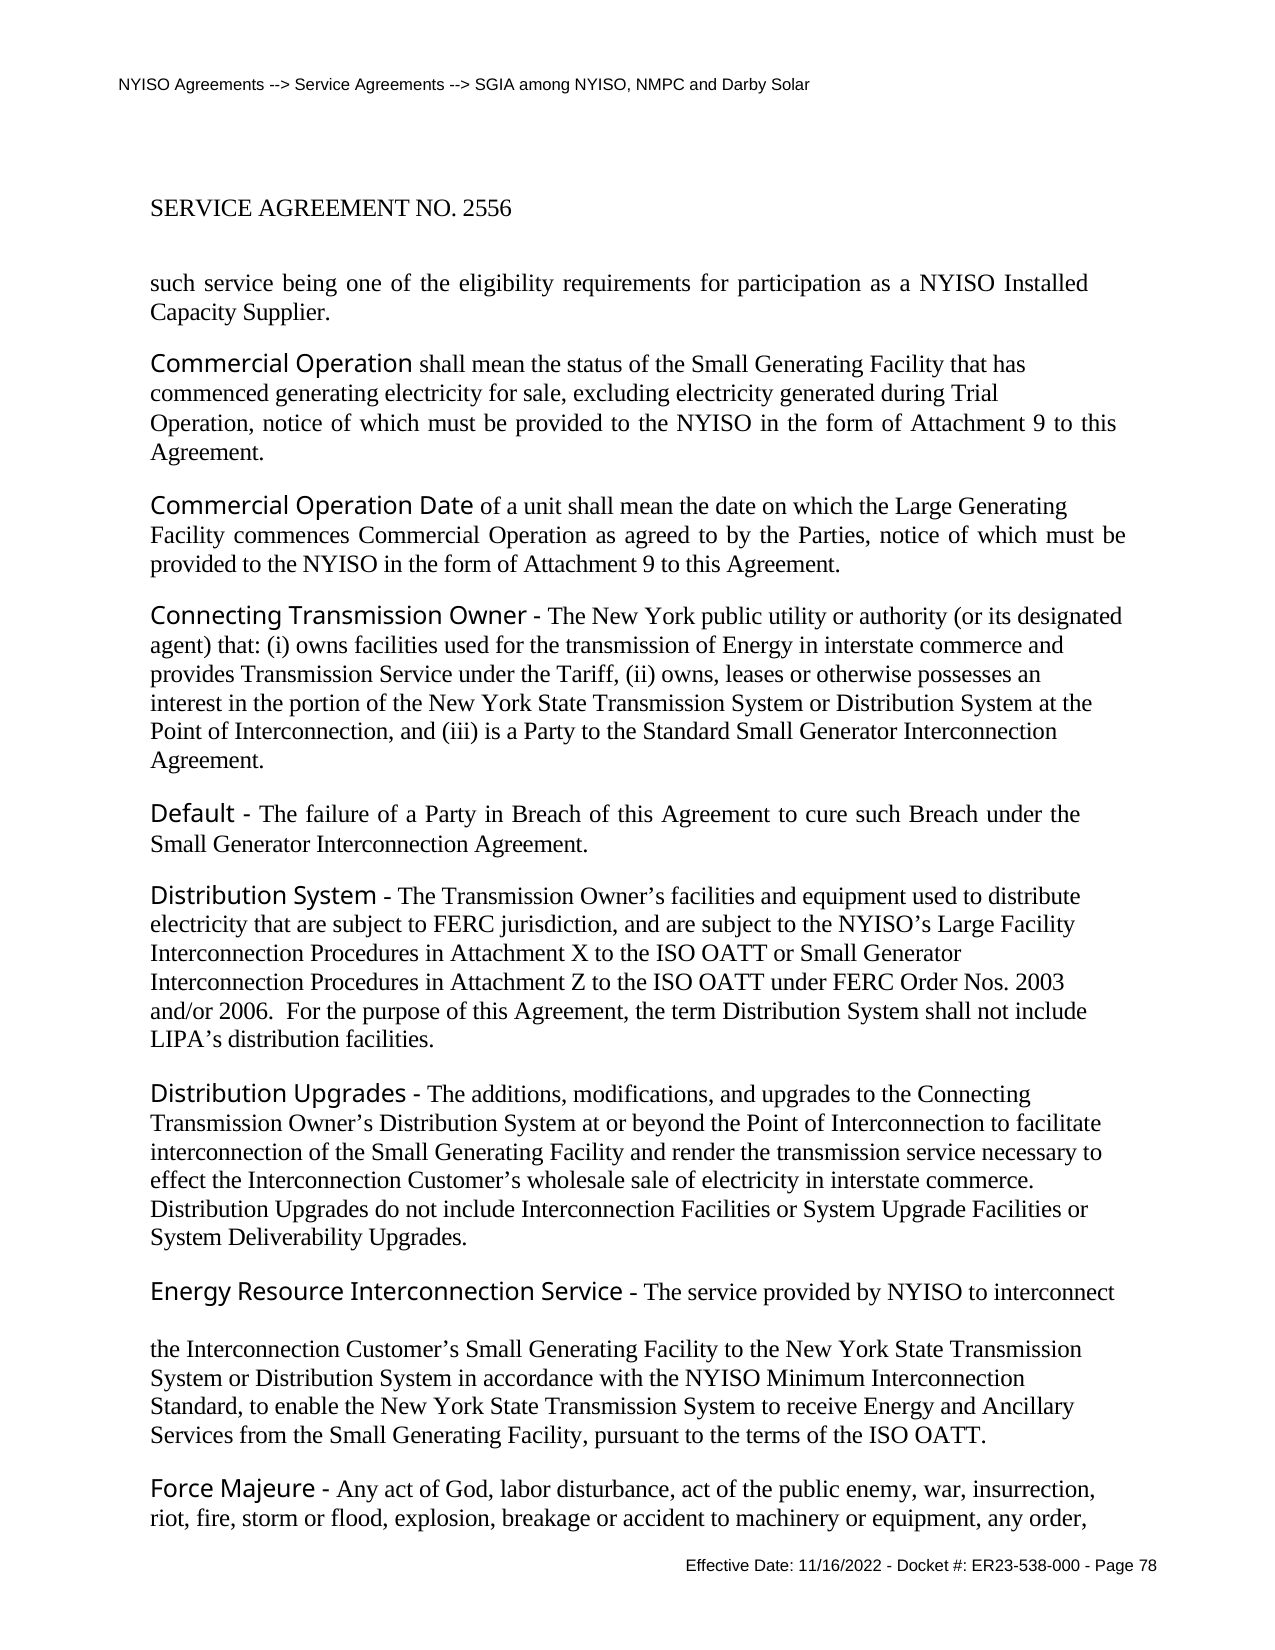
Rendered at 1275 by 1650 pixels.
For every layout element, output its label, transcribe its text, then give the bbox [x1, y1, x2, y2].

text such service being one of the eligibility requirements for participation as a NYISO Installed Capacity Supplier. [150, 268, 1088, 326]
text Default - The failure of a Party in Breach of this Agreement to cure such Breach under the Small Generator Interconnection Agreement. [150, 799, 1081, 858]
text Commercial Operation Date of a unit shall mean the date on which the Large Generating [150, 491, 1275, 520]
text Transmission Owner’s Distribution System at or beyond the Point of Interconnection to facilitate interconnection of the Small Generating Facility and render the transmission service necessary to effect the Interconnection Customer’s wholesale sale of electricity in interstate commerce. Distribution Upgrades do not include Interconnection Facilities or System Upgrade Facilities or System Deliverability Upgrades. [150, 1108, 1142, 1252]
text Operation, notice of which must be provided to the NYISO in the form of Attachment 9 to this Agreement. [150, 408, 1117, 466]
text Connecting Transmission Owner - The New York public utility or authority (or its designated agent) that: (i) owns facilities used for the transmission of Energy in interstate commerce and provides Transmission Service under the Tariff, (ii) owns, leases or otherwise possesses an interest in the portion of the New York State Transmission System or Distribution System at the Point of Interconnection, and (iii) is a Party to the Standard Small Generator Interconnection Agreement. [150, 602, 1135, 774]
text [150, 1474, 1142, 1532]
text Commercial Operation shall mean the status of the Small Generating Facility that has [150, 349, 1275, 378]
text commenced generating electricity for sale, excluding electricity generated during Trial [150, 379, 1275, 407]
text Distribution Upgrades - The additions, modifications, and upgrades to the Connecting [150, 1079, 1275, 1108]
text Facility commences Commercial Operation as agreed to by the Parties, notice of which must be provided to the NYISO in the form of Attachment 9 to this Agreement. [150, 520, 1127, 578]
text SERVICE AGREEMENT NO. 2556 [150, 193, 1275, 222]
text Energy Resource Interconnection Service - The service provided by NYISO to interconnect the Interconnection Customer’s Small Generating Facility to the New York State Transmission System or Distribution System in accordance with the NYISO Minimum Interconnection Standard, to enable the New York State Transmission System to receive Energy and Ancillary Services from the Small Generating Facility, pursuant to the terms of the ISO OATT. [150, 1277, 1121, 1449]
text Distribution System - The Transmission Owner’s facilities and equipment used to distribute electricity that are subject to FERC jurisdiction, and are subject to the NYISO’s Large Facility Interconnection Procedures in Attachment X to the ISO OATT or Small Generator Interconnection Procedures in Attachment Z to the ISO OATT under FERC Order Nos. 2003 and/or 2006. For the purpose of this Agreement, the term Distribution System shall not include LIPA’s distribution facilities. [150, 881, 1126, 1054]
